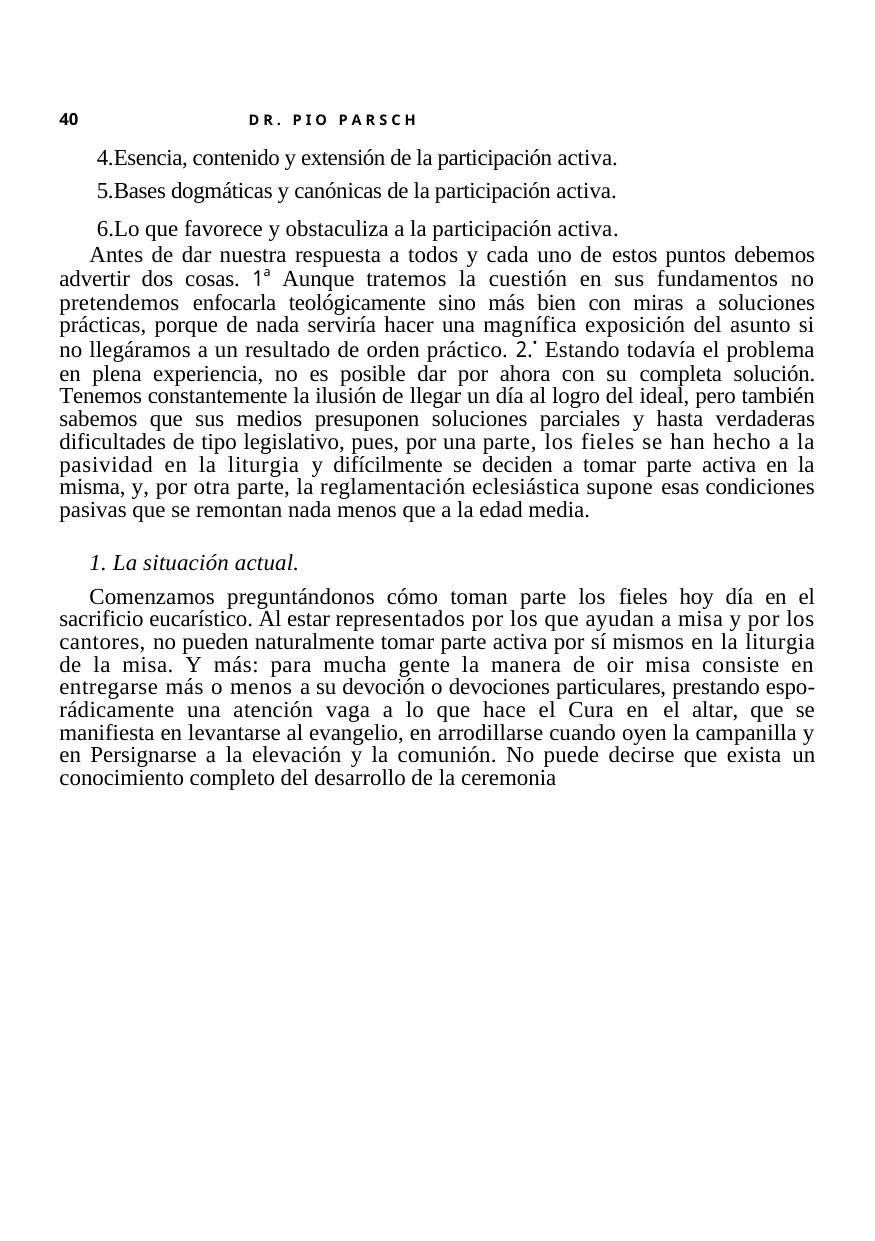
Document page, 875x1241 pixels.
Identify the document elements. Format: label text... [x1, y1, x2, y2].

list Bases dogmáticas y canónicas de la participación activa. [59, 184, 815, 202]
list Esencia, contenido y extensión de la participación activa. [59, 149, 815, 169]
text Comenzamos preguntándonos cómo toman parte los fieles hoy día en el sacrificio eucarístico. Al estar representados por los que ayudan a misa y por los cantores, no pueden naturalmente tomar parte activa por sí mismos en la liturgia de la misa. Y más: para mucha gente la manera de oir misa consiste en entregarse más o menos a su devoción o devociones particulares, prestando esporádicamente una atención vaga a lo que hace el Cura en el altar, que se manifiesta en levantarse al evangelio, en arrodillarse cuando oyen la campanilla y en Persignarse a la elevación y la comunión. No puede decirse que exista un conocimiento completo del desarrollo de la ceremonia [59, 586, 815, 791]
text 1. La situación actual. [89, 549, 815, 575]
text 40 DR. PIO PARSCH [59, 108, 815, 131]
list Lo que favorece y obstaculiza a la participación activa. [59, 221, 815, 240]
text Antes de dar nuestra respuesta a todos y cada uno de estos puntos debemos advertir dos cosas. 1a Aunque tratemos la cuestión en sus fundamentos no pretendemos enfocarla teológicamente sino más bien con miras a soluciones prácticas, porque de nada serviría hacer una magnífica exposición del asunto si no llegáramos a un resultado de orden práctico. 2.• Estando todavía el problema en plena experiencia, no es posible dar por ahora con su completa solución. Tenemos constantemente la ilusión de llegar un día al logro del ideal, pero también sabemos que sus medios presuponen soluciones parciales y hasta verdaderas dificultades de tipo legislativo, pues, por una parte, los fieles se han hecho a la pasividad en la liturgia y difícilmente se deciden a tomar parte activa en la misma, y, por otra parte, la reglamentación eclesiástica supone esas condiciones pasivas que se remontan nada menos que a la edad media. [59, 244, 815, 522]
